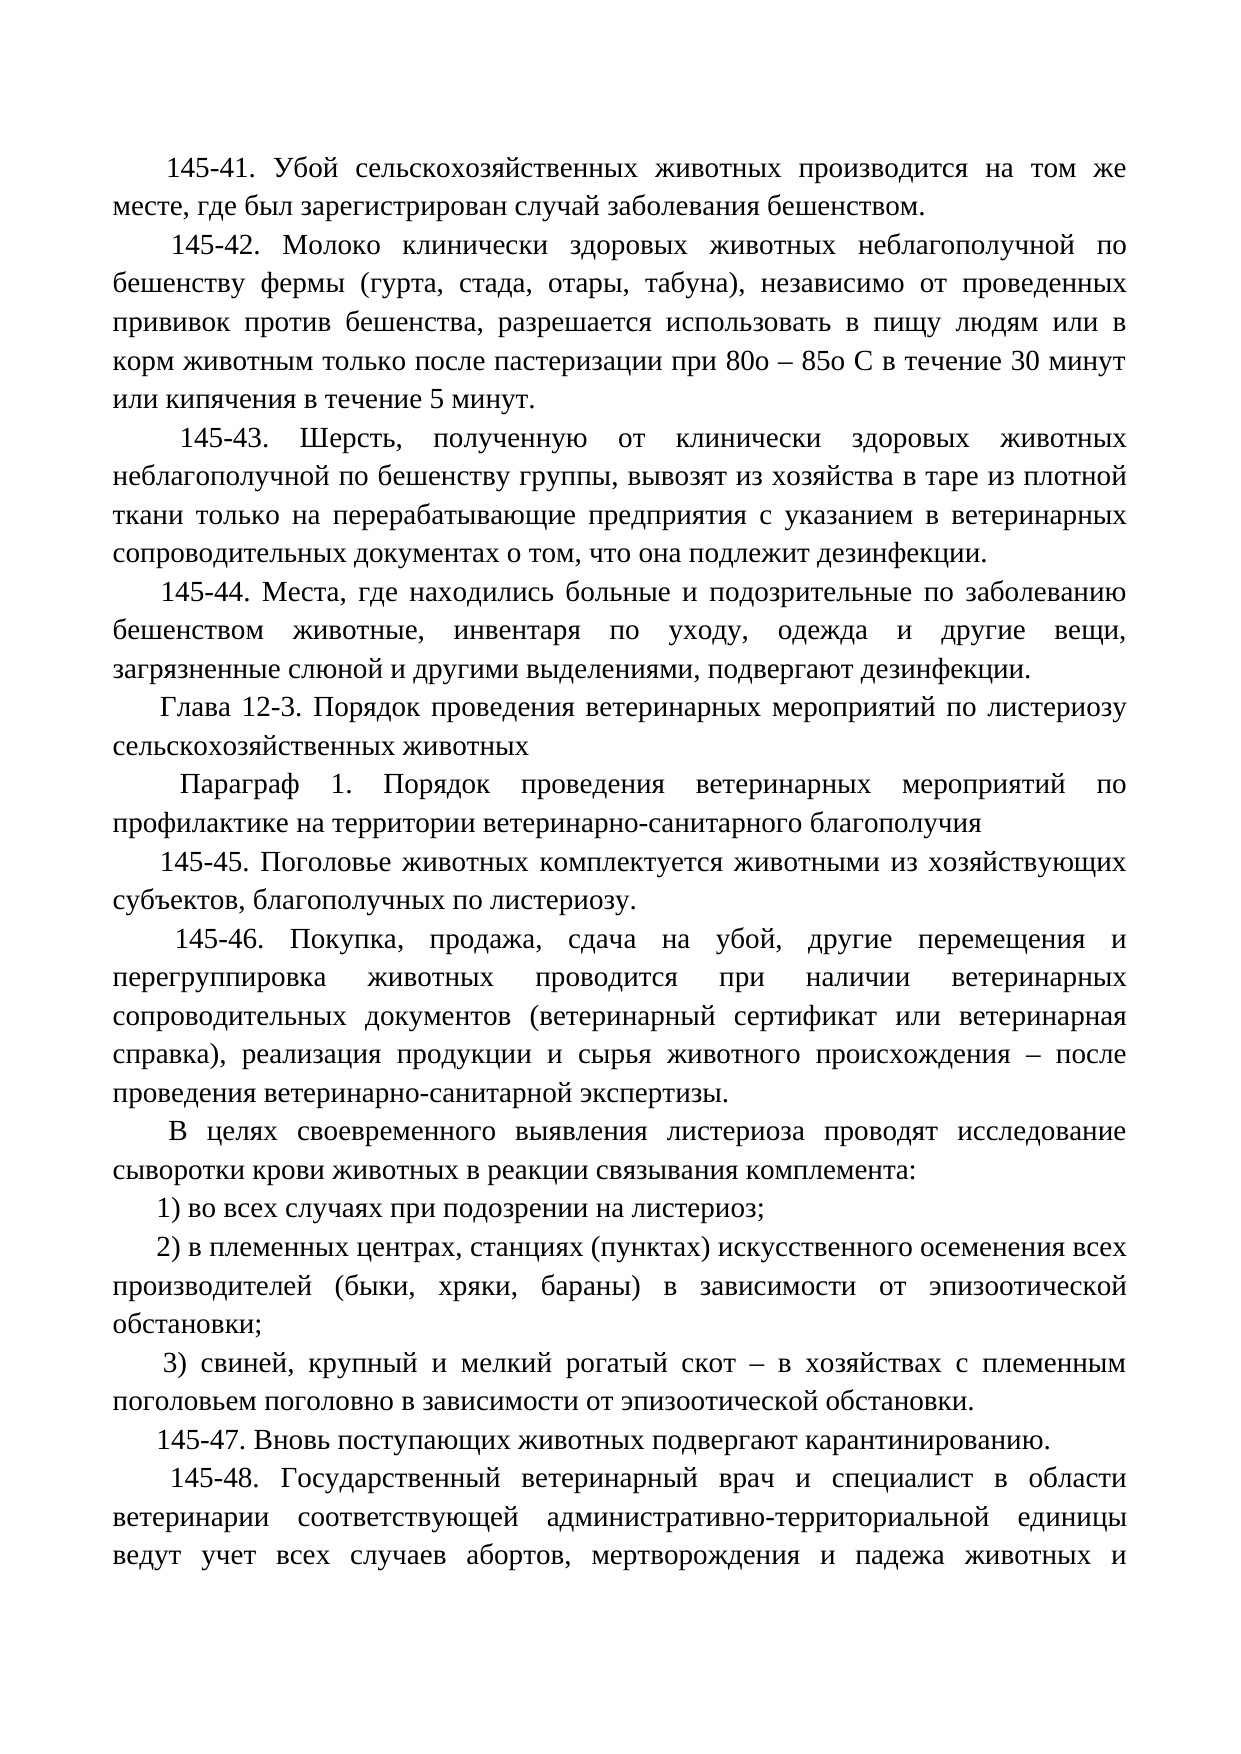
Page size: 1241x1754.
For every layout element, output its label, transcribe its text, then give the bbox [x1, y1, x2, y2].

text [112, 1460, 1128, 1571]
text 1) во всех случаях при подозрении на листериоз; [112, 1191, 1128, 1224]
text 145-43. Шерсть, полученную от клинически здоровых животных неблагополучной по бешенству группы, вывозят из хозяйства в таре из плотной ткани только на перерабатывающие предприятия с указанием в ветеринарных сопроводительных документах о том, что она подлежит дезинфекции. [112, 420, 1128, 569]
text Глава 12-3. Порядок проведения ветеринарных мероприятий по листериозу сельскохозяйственных животных [112, 689, 1128, 762]
text 145-46. Покупка, продажа, сдача на убой, другие перемещения и перегруппировка животных проводится при наличии ветеринарных сопроводительных документов (ветеринарный сертификат или ветеринарная справка), реализация продукции и сырья животного происхождения – после проведения ветеринарно-санитарной экспертизы. [112, 921, 1128, 1108]
text 145-47. Вновь поступающих животных подвергают карантинированию. [112, 1422, 1128, 1455]
text В целях своевременного выявления листериоза проводят исследование сыворотки крови животных в реакции связывания комплемента: [112, 1113, 1128, 1186]
text 2) в племенных центрах, станциях (пунктах) искусственного осеменения всех производителей (быки, хряки, бараны) в зависимости от эпизоотической обстановки; [112, 1229, 1128, 1340]
text 145-45. Поголовье животных комплектуется животными из хозяйствующих субъектов, благополучных по листериозу. [112, 844, 1128, 916]
text 145-42. Молоко клинически здоровых животных неблагополучной по бешенству фермы (гурта, стада, отары, табуна), независимо от проведенных прививок против бешенства, разрешается использовать в пищу людям или в корм животным только после пастеризации при 80о – 85о С в течение 30 минут или кипячения в течение 5 минут. [112, 227, 1128, 415]
text 3) свиней, крупный и мелкий рогатый скот – в хозяйствах с племенным поголовьем поголовно в зависимости от эпизоотической обстановки. [112, 1345, 1128, 1417]
text 145-44. Места, где находились больные и подозрительные по заболеванию бешенством животные, инвентаря по уходу, одежда и другие вещи, загрязненные слюной и другими выделениями, подвергают дезинфекции. [112, 574, 1128, 684]
text 145-41. Убой сельскохозяйственных животных производится на том же месте, где был зарегистрирован случай заболевания бешенством. [112, 150, 1128, 222]
text Параграф 1. Порядок проведения ветеринарных мероприятий по профилактике на территории ветеринарно-санитарного благополучия [112, 767, 1128, 839]
